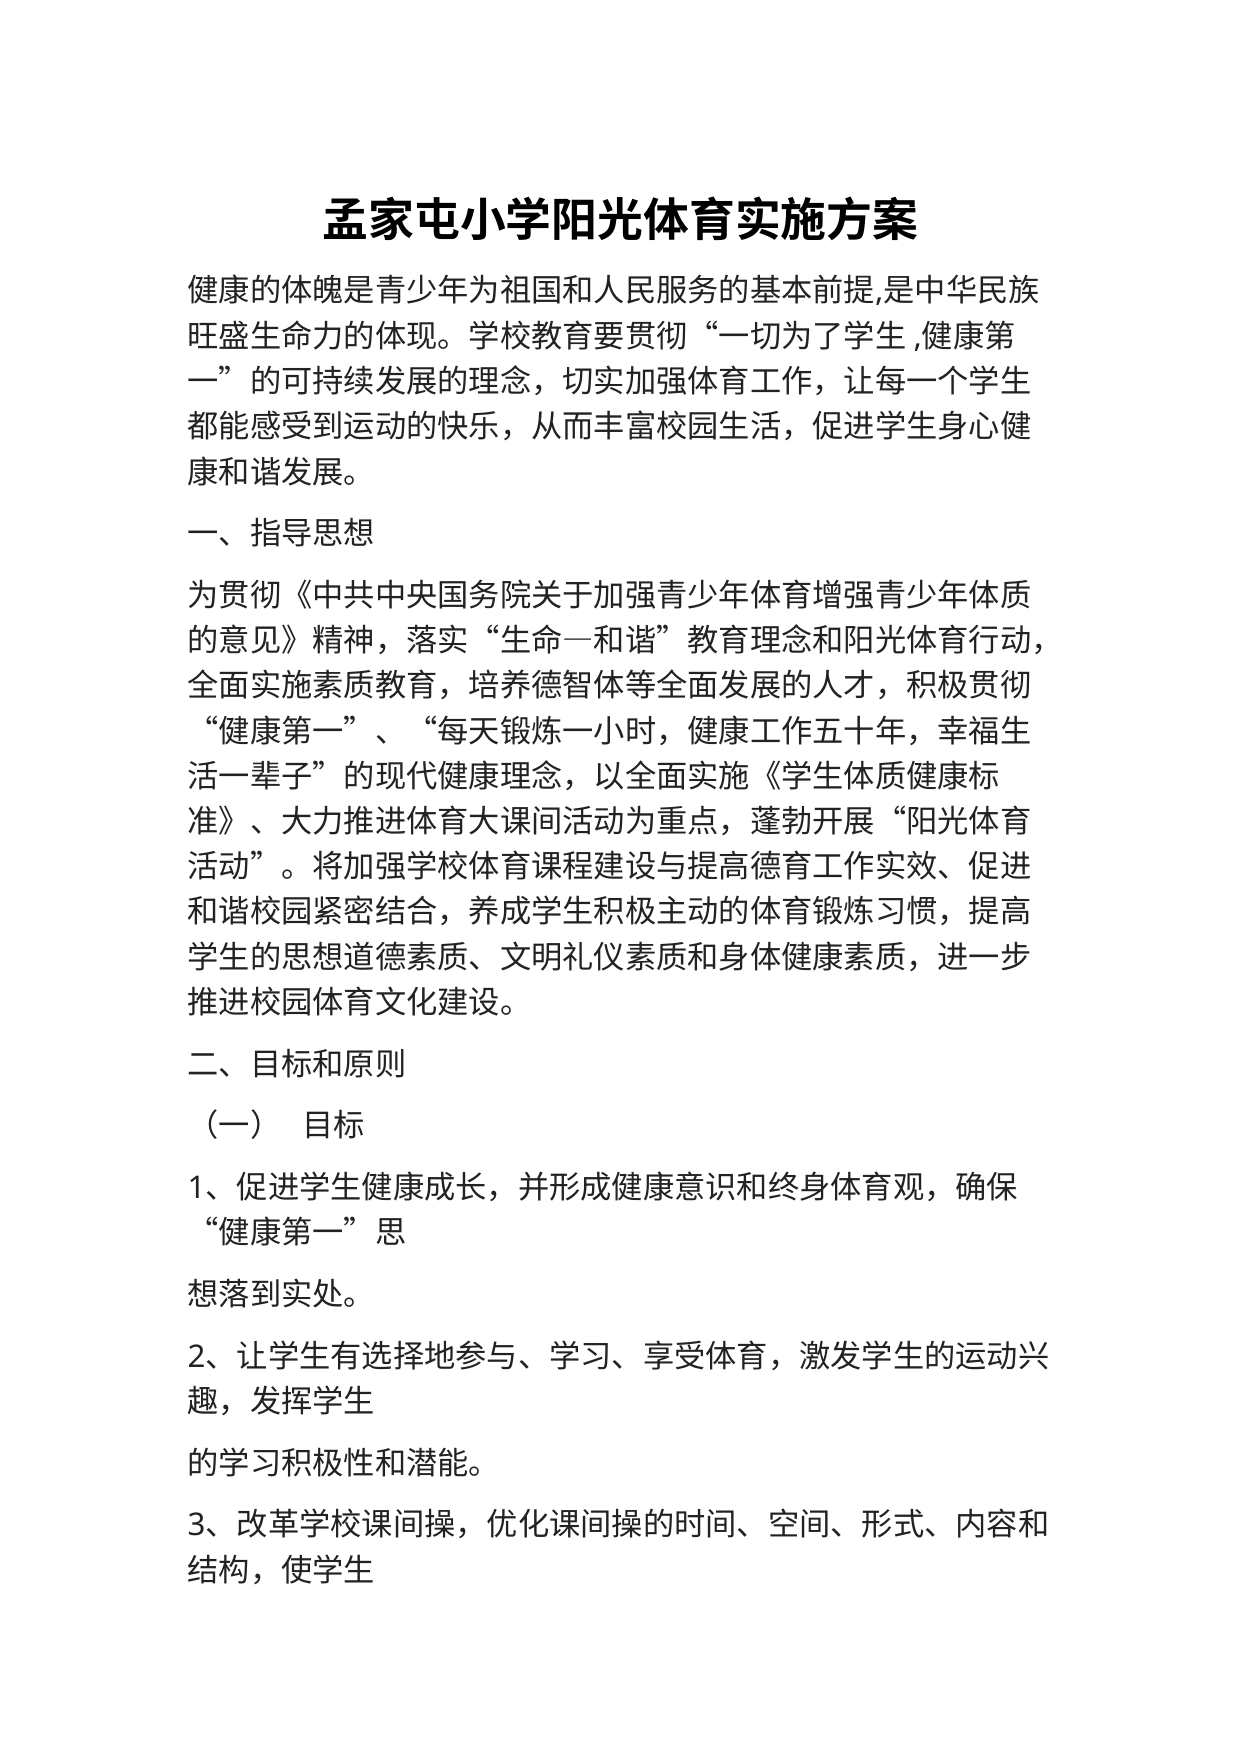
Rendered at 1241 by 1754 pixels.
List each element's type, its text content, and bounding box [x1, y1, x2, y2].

text （一） 目标 [187, 1100, 1053, 1146]
text 2、让学生有选择地参与、学习、享受体育，激发学生的运动兴趣，发挥学生 [187, 1331, 1053, 1421]
text 3、改革学校课间操，优化课间操的时间、空间、形式、内容和结构，使学生 [187, 1499, 1053, 1590]
text 想落到实处。 [187, 1269, 1053, 1314]
text 健康的体魄是青少年为祖国和人民服务的基本前提,是中华民族旺盛生命力的体现。学校教育要贯彻“一切为了学生 ,健康第一”的可持续发展的理念，切实加强体育工作，让每一个学生都能感受到运动的快乐，从而丰富校园生活，促进学生身心健康和谐发展。 [187, 266, 1053, 492]
text 1、促进学生健康成长，并形成健康意识和终身体育观，确保“健康第一”思 [187, 1162, 1053, 1253]
text 的学习积极性和潜能。 [187, 1438, 1053, 1483]
text 一、指导思想 [187, 508, 1053, 554]
text 为贯彻《中共中央国务院关于加强青少年体育增强青少年体质的意见》精神，落实“生命—和谐”教育理念和阳光体育行动，全面实施素质教育，培养德智体等全面发展的人才，积极贯彻“健康第一”、“每天锻炼一小时，健康工作五十年，幸福生活一辈子”的现代健康理念，以全面实施《学生体质健康标准》、大力推进体育大课间活动为重点，蓬勃开展“阳光体育活动”。将加强学校体育课程建设与提高德育工作实效、促进和谐校园紧密结合，养成学生积极主动的体育锻炼习惯，提高学生的思想道德素质、文明礼仪素质和身体健康素质，进一步推进校园体育文化建设。 [187, 570, 1053, 1022]
text 二、目标和原则 [187, 1039, 1053, 1084]
subtitle 孟家屯小学阳光体育实施方案 [187, 183, 1053, 249]
